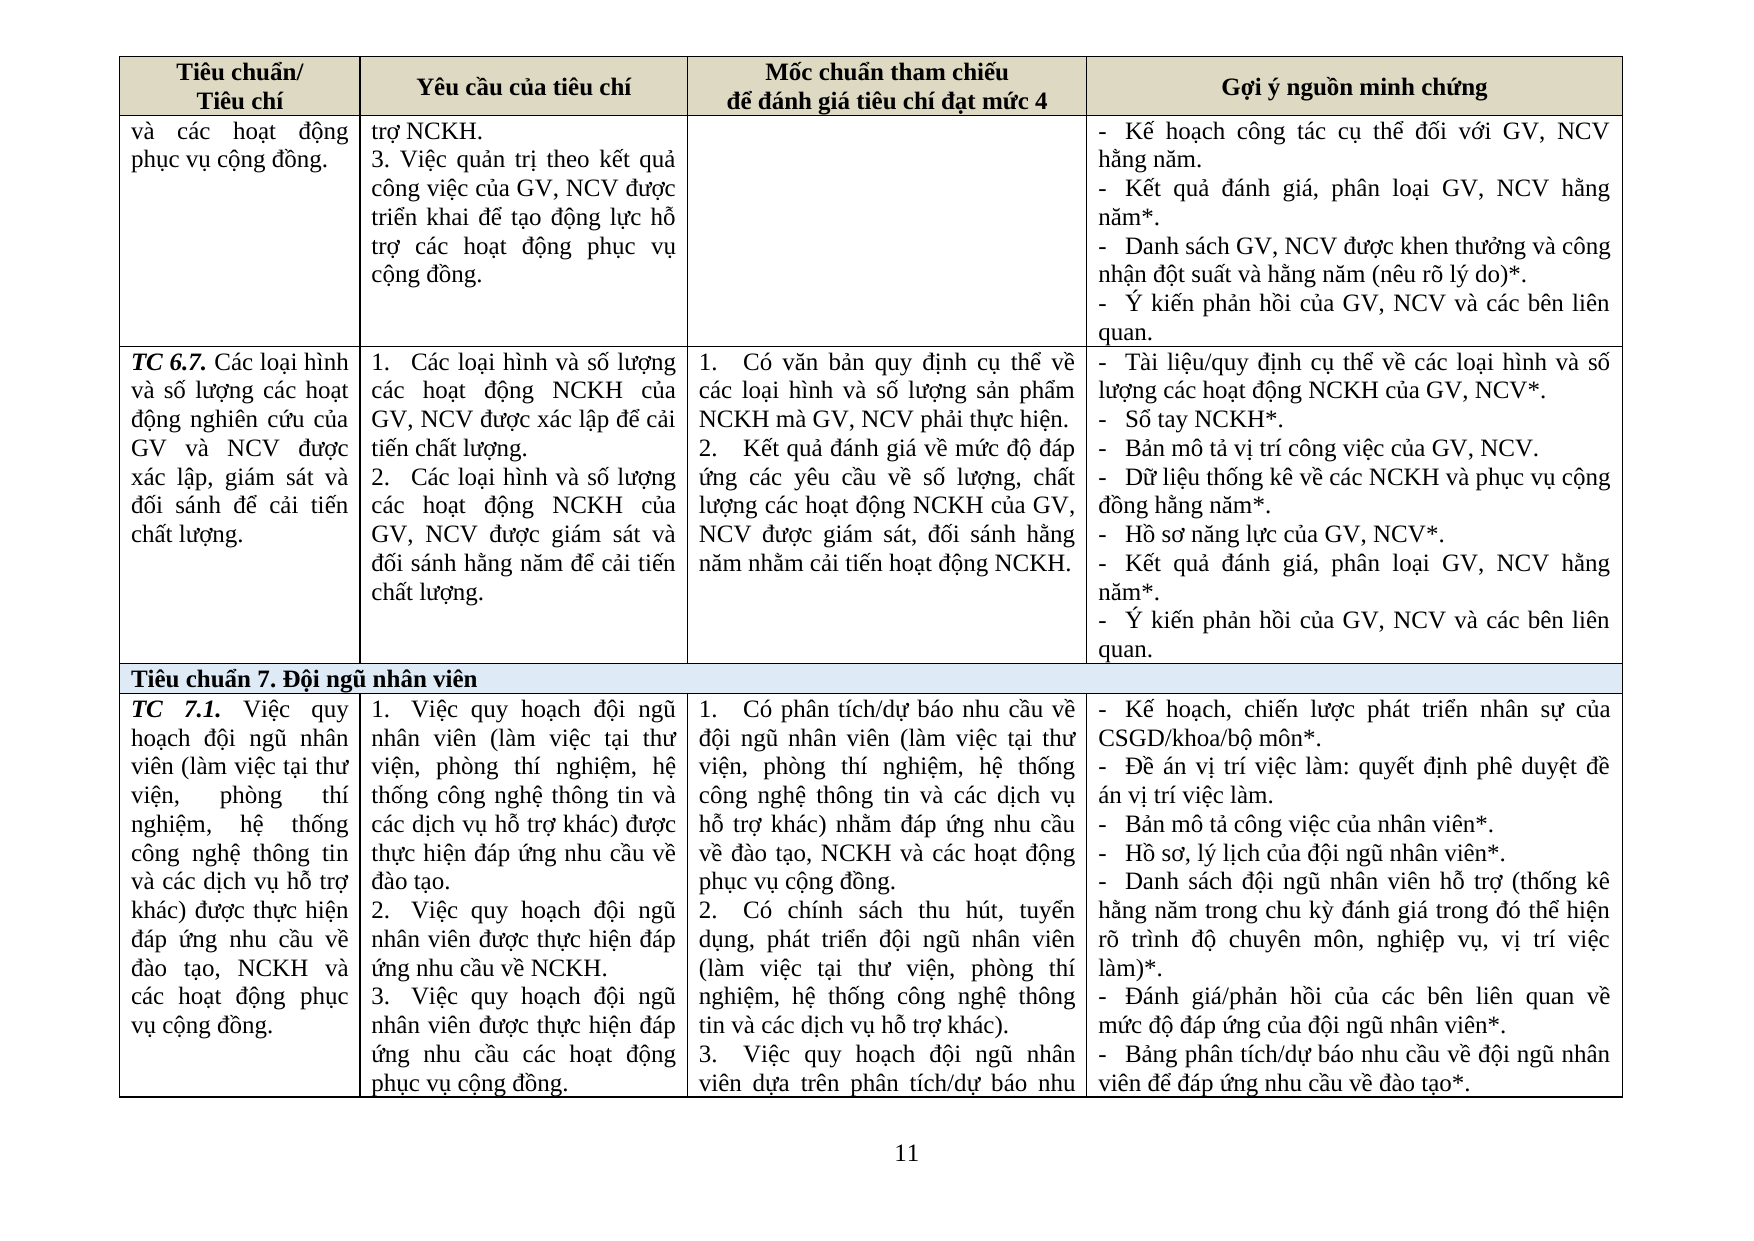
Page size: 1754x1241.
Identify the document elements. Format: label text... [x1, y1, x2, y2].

table_header Tiêu chuẩn/ Tiêu chí [120, 57, 359, 115]
table_cell Tiêu chuẩn 7. Đội ngũ nhân viên [120, 664, 1622, 693]
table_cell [688, 694, 1086, 1096]
table_header Gợi ý nguồn minh chứng [1087, 57, 1622, 115]
table_cell Các loại hình và số lượng các hoạt động NCKH của GV, NCV được xác lập để cải tiến chất lượng. Các loại hình và số lượng các hoạt động NCKH của GV, NCV được giám sát và đối sánh hằng năm để cải tiến chất lượng. [361, 347, 687, 663]
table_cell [1087, 694, 1622, 1096]
table_cell Tài liệu/quy định cụ thể về các loại hình và số lượng các hoạt động NCKH của GV, NCV*. Sổ tay NCKH*. Bản mô tả vị trí công việc của GV, NCV. Dữ liệu thống kê về các NCKH và phục vụ cộng đồng hằng năm*. Hồ sơ năng lực của GV, NCV*. Kết quả đánh giá, phân loại GV, NCV hằng năm*. Ý kiến phản hồi của GV, NCV và các bên liên quan. [1087, 347, 1622, 663]
table_header Yêu cầu của tiêu chí [361, 57, 687, 115]
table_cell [361, 116, 687, 346]
table_header Mốc chuẩn tham chiếu để đánh giá tiêu chí đạt mức 4 [688, 57, 1086, 115]
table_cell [1087, 116, 1622, 346]
table_cell TC 6.7. Các loại hình và số lượng các hoạt động nghiên cứu của GV và NCV được xác lập, giám sát và đối sánh để cải tiến chất lượng. [120, 347, 359, 663]
table_cell Có văn bản quy định cụ thể về các loại hình và số lượng sản phẩm NCKH mà GV, NCV phải thực hiện. Kết quả đánh giá về mức độ đáp ứng các yêu cầu về số lượng, chất lượng các hoạt động NCKH của GV, NCV được giám sát, đối sánh hằng năm nhằm cải tiến hoạt động NCKH. [688, 347, 1086, 663]
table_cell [688, 116, 1086, 346]
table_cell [120, 116, 359, 346]
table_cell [120, 694, 359, 1096]
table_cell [361, 694, 687, 1096]
